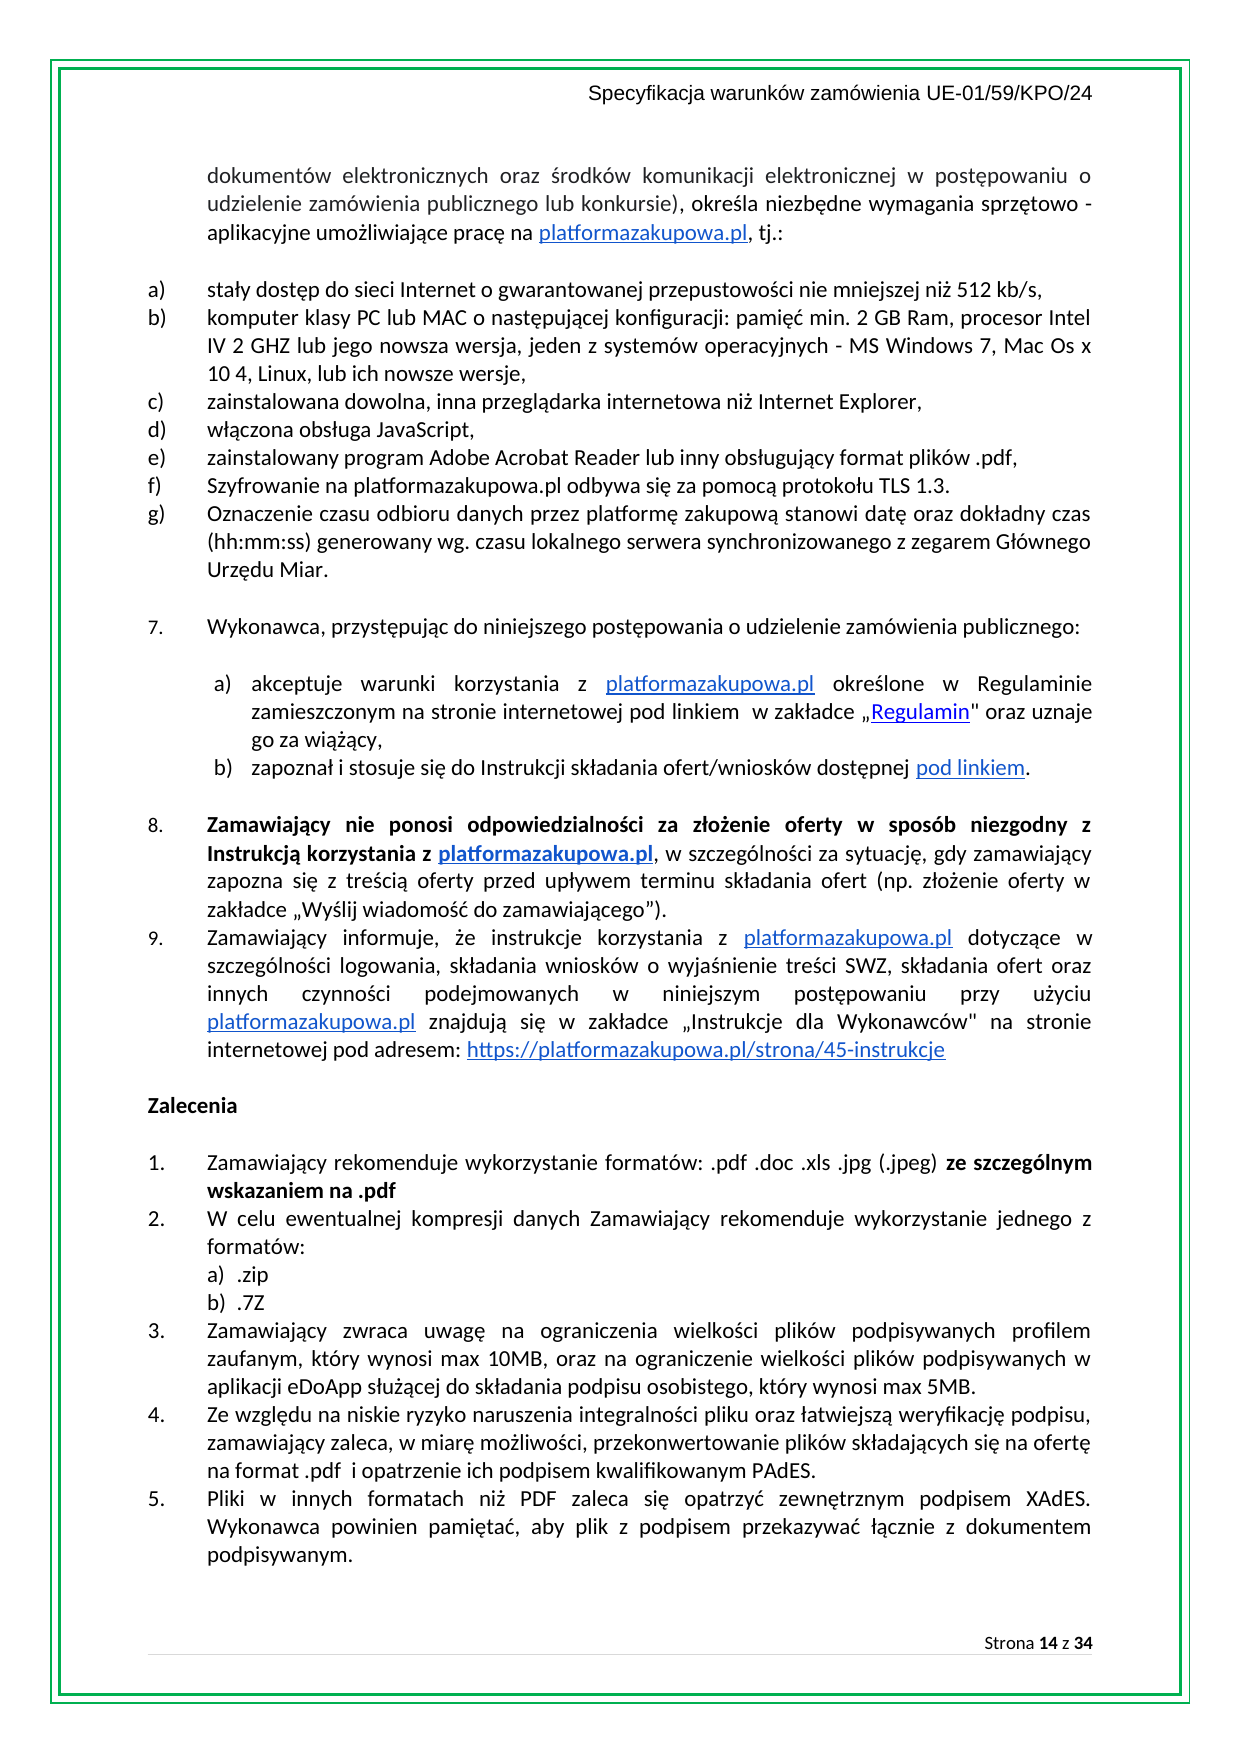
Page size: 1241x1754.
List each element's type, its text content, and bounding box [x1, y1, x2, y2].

list Zamawiający zwraca uwagę na ograniczenia wielkości plików podpisywanych profilem zaufanym, który wynosi max 10MB, oraz na ograniczenie wielkości plików podpisywanych w aplikacji eDoApp służącej do składania podpisu osobistego, który wynosi max 5MB. [148, 1316, 1092, 1400]
list Zamawiający informuje, że instrukcje korzystania z platformazakupowa.pl dotyczące w szczególności logowania, składania wniosków o wyjaśnienie treści SWZ, składania ofert oraz innych czynności podejmowanych w niniejszym postępowaniu przy użyciu platformazakupowa.pl znajdują się w zakładce „Instrukcje dla Wykonawców" na stronie internetowej pod adresem: https://platformazakupowa.pl/strona/45-instrukcje [148, 923, 1092, 1063]
text Zalecenia [148, 1091, 1092, 1119]
list zapoznał i stosuje się do Instrukcji składania ofert/wniosków dostępnej pod linkiem. [214, 753, 1092, 781]
list Ze względu na niskie ryzyko naruszenia integralności pliku oraz łatwiejszą weryfikację podpisu, zamawiający zaleca, w miarę możliwości, przekonwertowanie plików składających się na ofertę na format .pdf i opatrzenie ich podpisem kwalifikowanym PAdES. [148, 1400, 1092, 1484]
list zainstalowana dowolna, inna przeglądarka internetowa niż Internet Explorer, [148, 387, 1092, 415]
list .zip [207, 1260, 1092, 1288]
list Wykonawca, przystępując do niniejszego postępowania o udzielenie zamówienia publicznego: [148, 612, 1092, 640]
list Szyfrowanie na platformazakupowa.pl odbywa się za pomocą protokołu TLS 1.3. [148, 471, 1092, 499]
list włączona obsługa JavaScript, [148, 415, 1092, 443]
list .7Z [207, 1288, 1092, 1316]
list komputer klasy PC lub MAC o następującej konfiguracji: pamięć min. 2 GB Ram, procesor Intel IV 2 GHZ lub jego nowsza wersja, jeden z systemów operacyjnych - MS Windows 7, Mac Os x 10 4, Linux, lub ich nowsze wersje, [148, 303, 1092, 387]
list akceptuje warunki korzystania z platformazakupowa.pl określone w Regulaminie zamieszczonym na stronie internetowej pod linkiem w zakładce „Regulamin" oraz uznaje go za wiążący, [214, 669, 1092, 753]
list Zamawiający nie ponosi odpowiedzialności za złożenie oferty w sposób niezgodny z Instrukcją korzystania z platformazakupowa.pl, w szczególności za sytuację, gdy zamawiający zapozna się z treścią oferty przed upływem terminu składania ofert (np. złożenie oferty w zakładce „Wyślij wiadomość do zamawiającego”). [148, 811, 1092, 923]
list zainstalowany program Adobe Acrobat Reader lub inny obsługujący format plików .pdf, [148, 443, 1092, 471]
list W celu ewentualnej kompresji danych Zamawiający rekomenduje wykorzystanie jednego z formatów: [148, 1204, 1092, 1260]
list Zamawiający rekomenduje wykorzystanie formatów: .pdf .doc .xls .jpg (.jpeg) ze szczególnym wskazaniem na .pdf [148, 1148, 1092, 1204]
list stały dostęp do sieci Internet o gwarantowanej przepustowości nie mniejszej niż 512 kb/s, [148, 275, 1092, 303]
list Pliki w innych formatach niż PDF zaleca się opatrzyć zewnętrznym podpisem XAdES. Wykonawca powinien pamiętać, aby plik z podpisem przekazywać łącznie z dokumentem podpisywanym. [148, 1484, 1092, 1568]
list Oznaczenie czasu odbioru danych przez platformę zakupową stanowi datę oraz dokładny czas (hh:mm:ss) generowany wg. czasu lokalnego serwera synchronizowanego z zegarem Głównego Urzędu Miar. [148, 499, 1092, 583]
